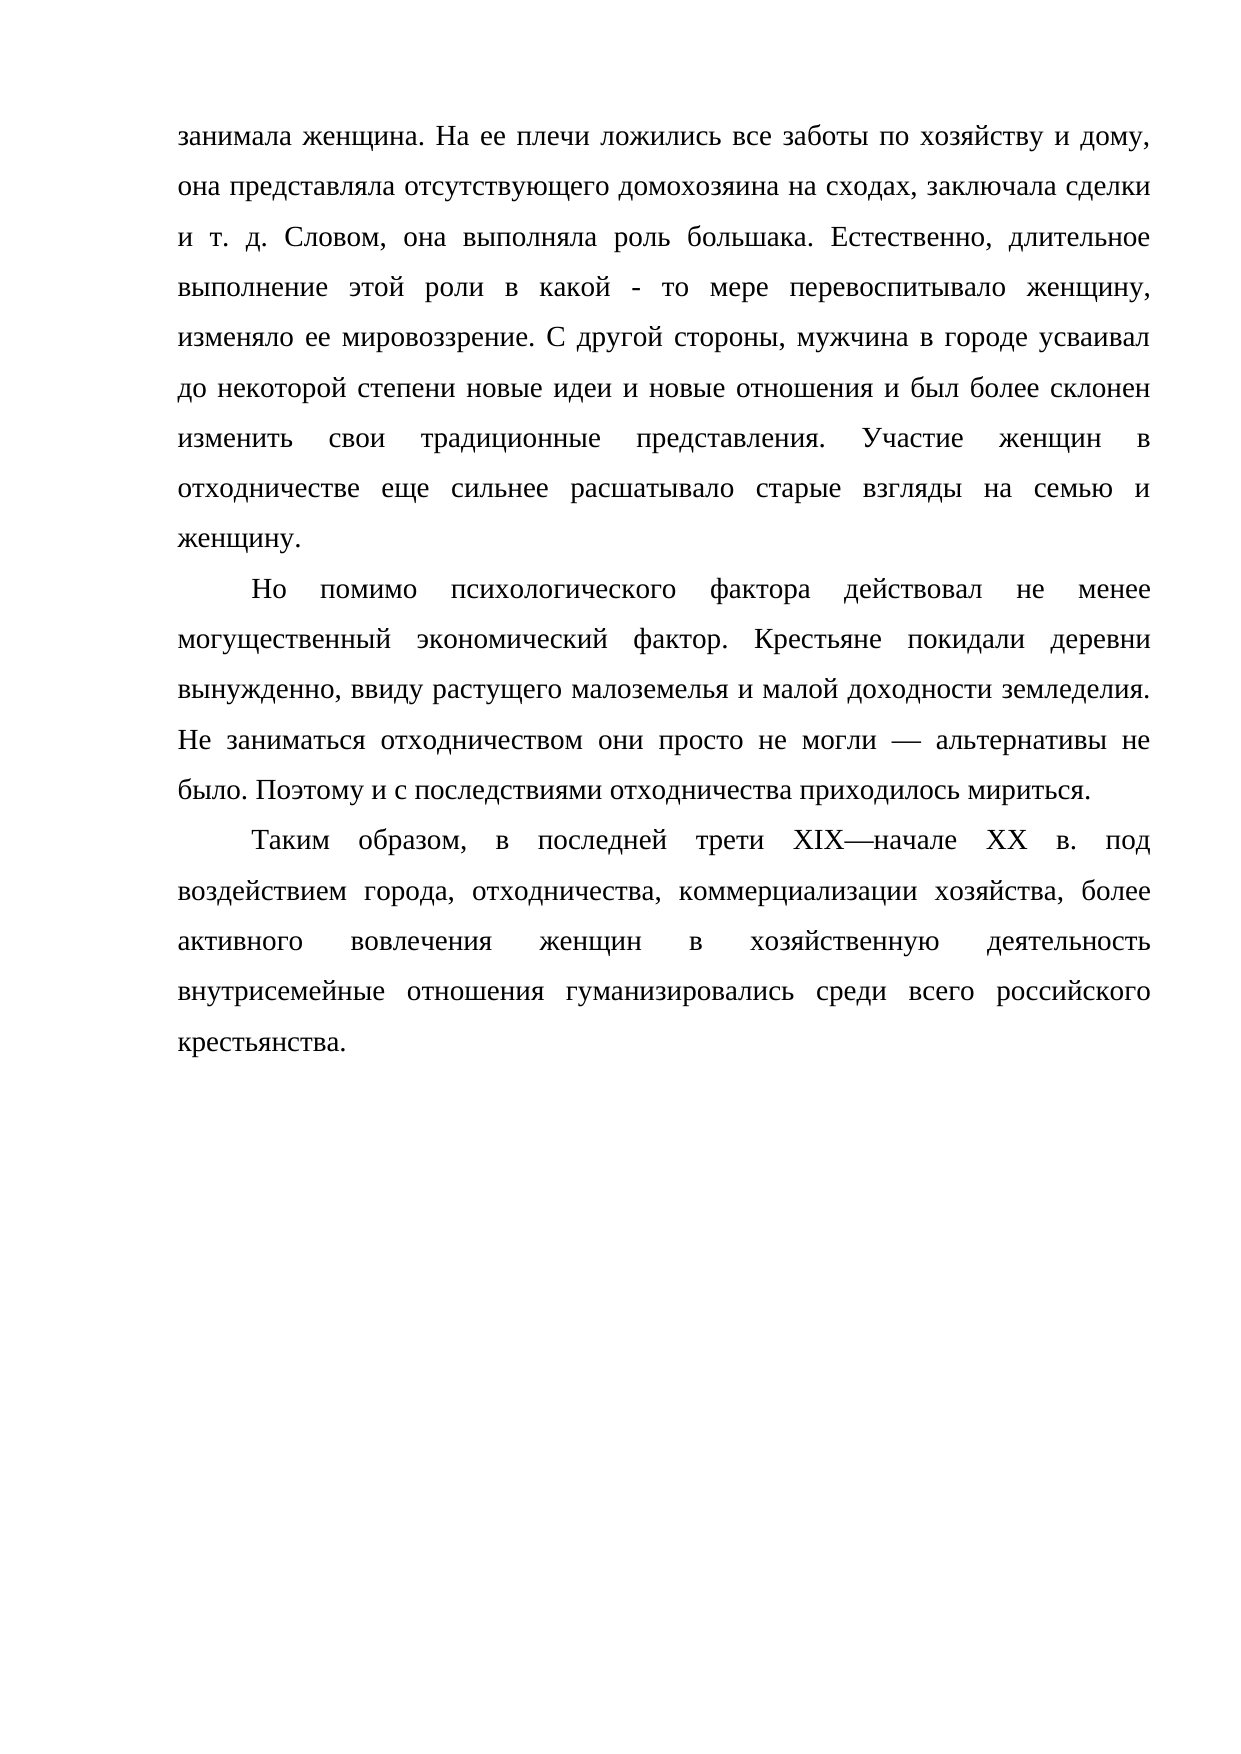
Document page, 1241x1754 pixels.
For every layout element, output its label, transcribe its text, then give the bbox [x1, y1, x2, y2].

text Но помимо психологического фактора действовал не менее могущественный экономический фактор. Крестьяне покидали деревни вынужденно, ввиду растущего малоземелья и малой доходности земледелия. Не заниматься отходничеством они просто не могли — альтернативы не было. Поэтому и с последствиями отходничества приходилось мириться. [177, 571, 1152, 806]
text Таким образом, в последней трети XIX—начале XX в. под воздействием города, отходничества, коммерциализации хозяйства, более активного вовлечения женщин в хозяйственную деятельность внутрисемейные отношения гуманизировались среди всего российского крестьянства. [177, 822, 1152, 1057]
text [177, 118, 1152, 554]
